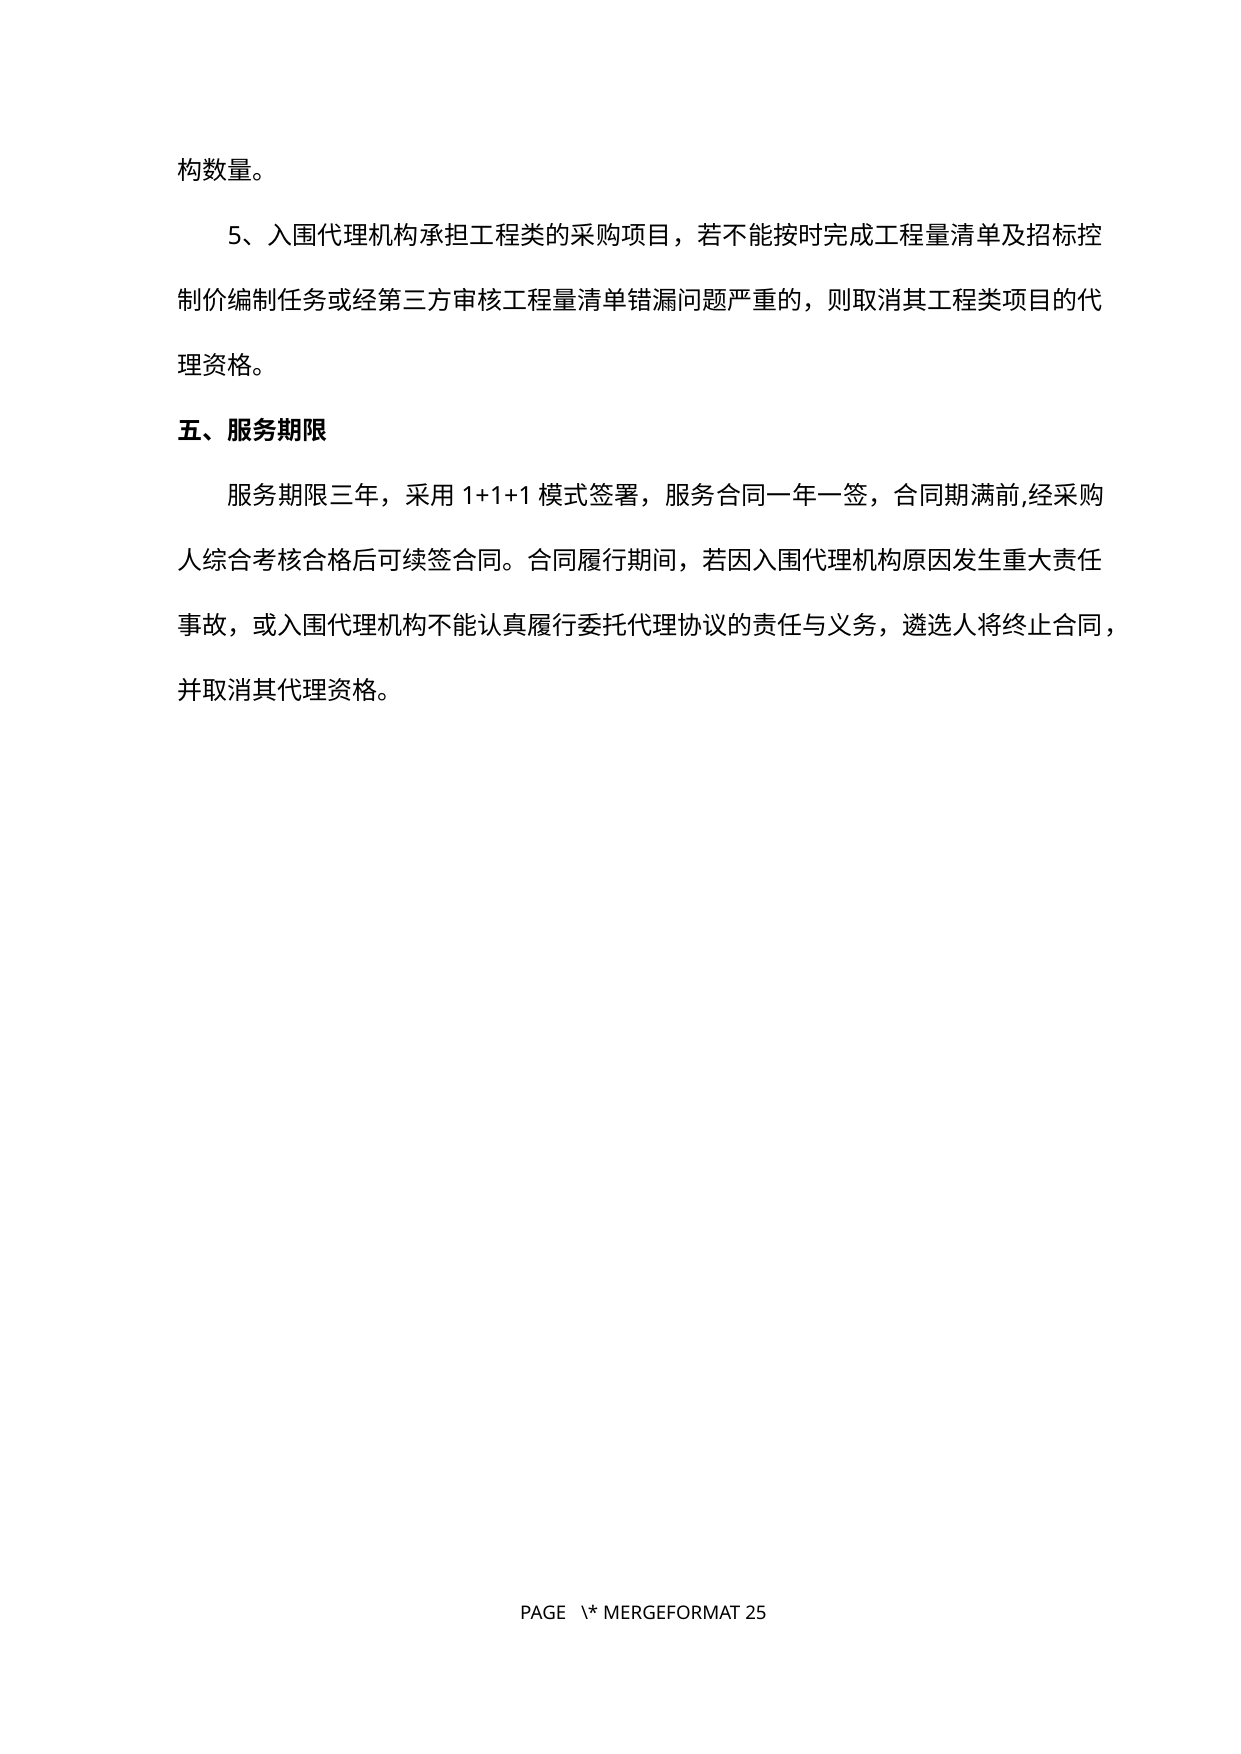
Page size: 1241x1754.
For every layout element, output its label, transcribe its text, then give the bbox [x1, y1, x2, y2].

text 5、入围代理机构承担工程类的采购项目，若不能按时完成工程量清单及招标控制价编制任务或经第三方审核工程量清单错漏问题严重的，则取消其工程类项目的代理资格。 [177, 201, 1104, 396]
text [177, 136, 1104, 201]
subtitle 五、服务期限 [177, 396, 1104, 461]
text 服务期限三年，采用1+1+1模式签署，服务合同一年一签，合同期满前,经采购人综合考核合格后可续签合同。合同履行期间，若因入围代理机构原因发生重大责任事故，或入围代理机构不能认真履行委托代理协议的责任与义务，遴选人将终止合同，并取消其代理资格。 [177, 461, 1104, 721]
